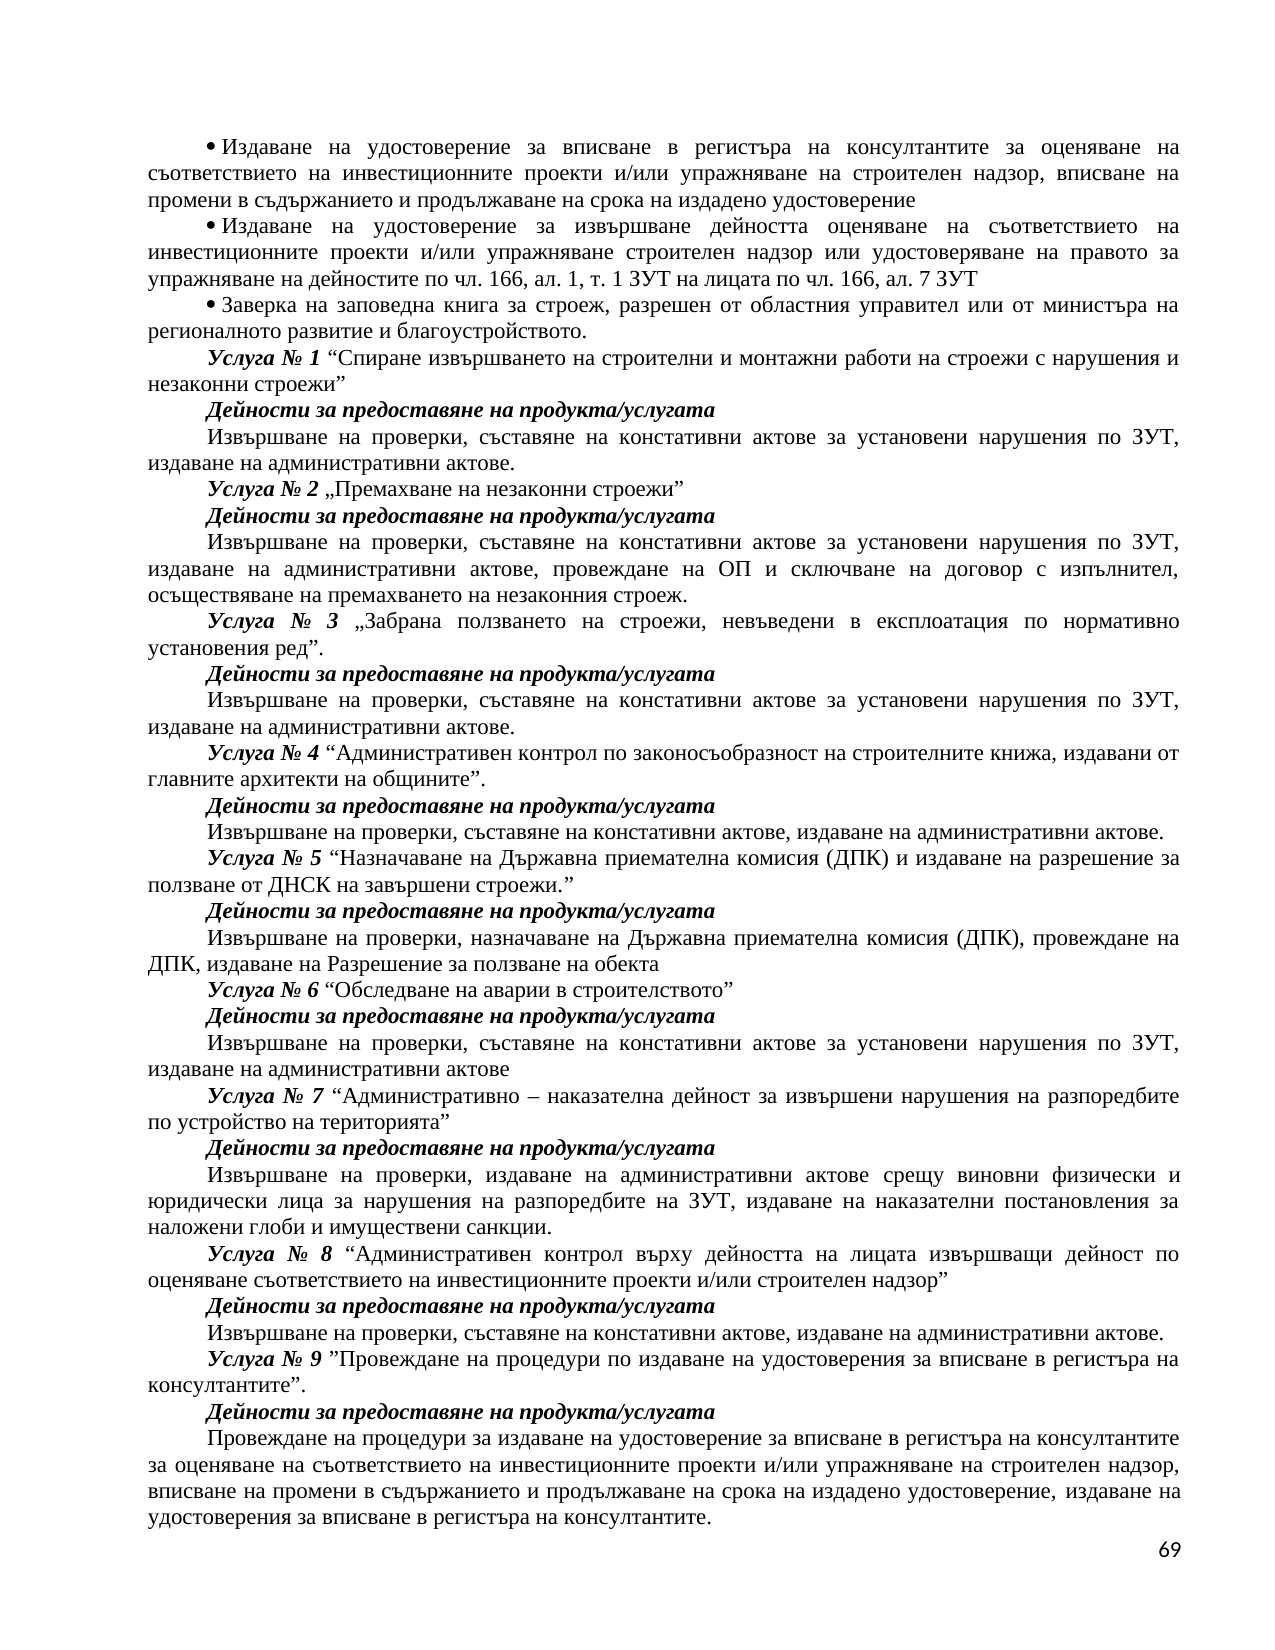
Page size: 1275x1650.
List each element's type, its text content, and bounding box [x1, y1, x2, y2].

text Услуга № 3 „Забрана ползването на строежи, невъведени в експлоатация по нормативно установения ред”. [148, 607, 1181, 660]
text Дейности за предоставяне на продукта/услугата [148, 502, 1181, 528]
text Дейности за предоставяне на продукта/услугата [148, 660, 1181, 686]
text Провеждане на процедури за издаване на удостоверение за вписване в регистъра на консултантите за оценяване на съответствието на инвестиционните проекти и/или упражняване на строителен надзор, вписване на промени в съдържанието и продължаване на срока на издадено удостоверение, издаване на удостоверения за вписване в регистъра на консултантите. [148, 1424, 1181, 1530]
text Дейности за предоставяне на продукта/услугата [148, 1003, 1181, 1029]
text Услуга № 7 “Административно – наказателна дейност за извършени нарушения на разпоредбите по устройство на територията” [148, 1082, 1181, 1134]
list Заверка на заповедна книга за строеж, разрешен от областния управител или от министъра на регионалното развитие и благоустройството. [148, 291, 1181, 344]
text Дейности за предоставяне на продукта/услугата [148, 1292, 1181, 1319]
text Услуга № 5 “Назначаване на Държавна приемателна комисия (ДПК) и издаване на разрешение за ползване от ДНСК на завършени строежи.” [148, 844, 1181, 897]
text Услуга № 8 “Административен контрол върху дейността на лицата извършващи дейност по оценяване съответствието на инвестиционните проекти и/или строителен надзор” [148, 1240, 1181, 1292]
text Дейности за предоставяне на продукта/услугата [148, 897, 1181, 923]
text Извършване на проверки, съставяне на констативни актове за установени нарушения по ЗУТ, издаване на административни актове. [148, 423, 1181, 476]
text Извършване на проверки, назначаване на Държавна приемателна комисия (ДПК), провеждане на ДПК, издаване на Разрешение за ползване на обекта [148, 923, 1181, 976]
text Дейности за предоставяне на продукта/услугата [148, 396, 1181, 423]
text Извършване на проверки, съставяне на констативни актове за установени нарушения по ЗУТ, издаване на административни актове. [148, 686, 1181, 739]
text Извършване на проверки, съставяне на констативни актове за установени нарушения по ЗУТ, издаване на административни актове [148, 1029, 1181, 1082]
text Дейности за предоставяне на продукта/услугата [148, 792, 1181, 818]
text Извършване на проверки, съставяне на констативни актове за установени нарушения по ЗУТ, издаване на административни актове, провеждане на ОП и сключване на договор с изпълнител, осъществяване на премахването на незаконния строеж. [148, 528, 1181, 607]
text Извършване на проверки, издаване на административни актове срещу виновни физически и юридически лица за нарушения на разпоредбите на ЗУТ, издаване на наказателни постановления за наложени глоби и имуществени санкции. [148, 1161, 1181, 1240]
text Дейности за предоставяне на продукта/услугата [148, 1134, 1181, 1161]
text Услуга № 1 “Спиране извършването на строителни и монтажни работи на строежи с нарушения и незаконни строежи” [148, 344, 1181, 396]
text Услуга № 4 “Административен контрол по законосъобразност на строителните книжа, издавани от главните архитекти на общините”. [148, 739, 1181, 792]
list Издаване на удостоверение за извършване дейността оценяване на съответствието на инвестиционните проекти и/или упражняване строителен надзор или удостоверяване на правото за упражняване на дейностите по чл. 166, ал. 1, т. 1 ЗУТ на лицата по чл. 166, ал. 7 ЗУТ [148, 212, 1181, 291]
text Извършване на проверки, съставяне на констативни актове, издаване на административни актове. [148, 818, 1181, 844]
text Извършване на проверки, съставяне на констативни актове, издаване на административни актове. [148, 1319, 1181, 1345]
text Услуга № 2 „Премахване на незаконни строежи” [148, 476, 1181, 502]
text Услуга № 9 ”Провеждане на процедури по издаване на удостоверения за вписване в регистъра на консултантите”. [148, 1345, 1181, 1398]
text Услуга № 6 “Обследване на аварии в строителството” [148, 976, 1181, 1003]
text Дейности за предоставяне на продукта/услугата [148, 1398, 1181, 1424]
list Издаване на удостоверение за вписване в регистъра на консултантите за оценяване на съответствието на инвестиционните проекти и/или упражняване на строителен надзор, вписване на промени в съдържанието и продължаване на срока на издадено удостоверение [148, 133, 1181, 212]
